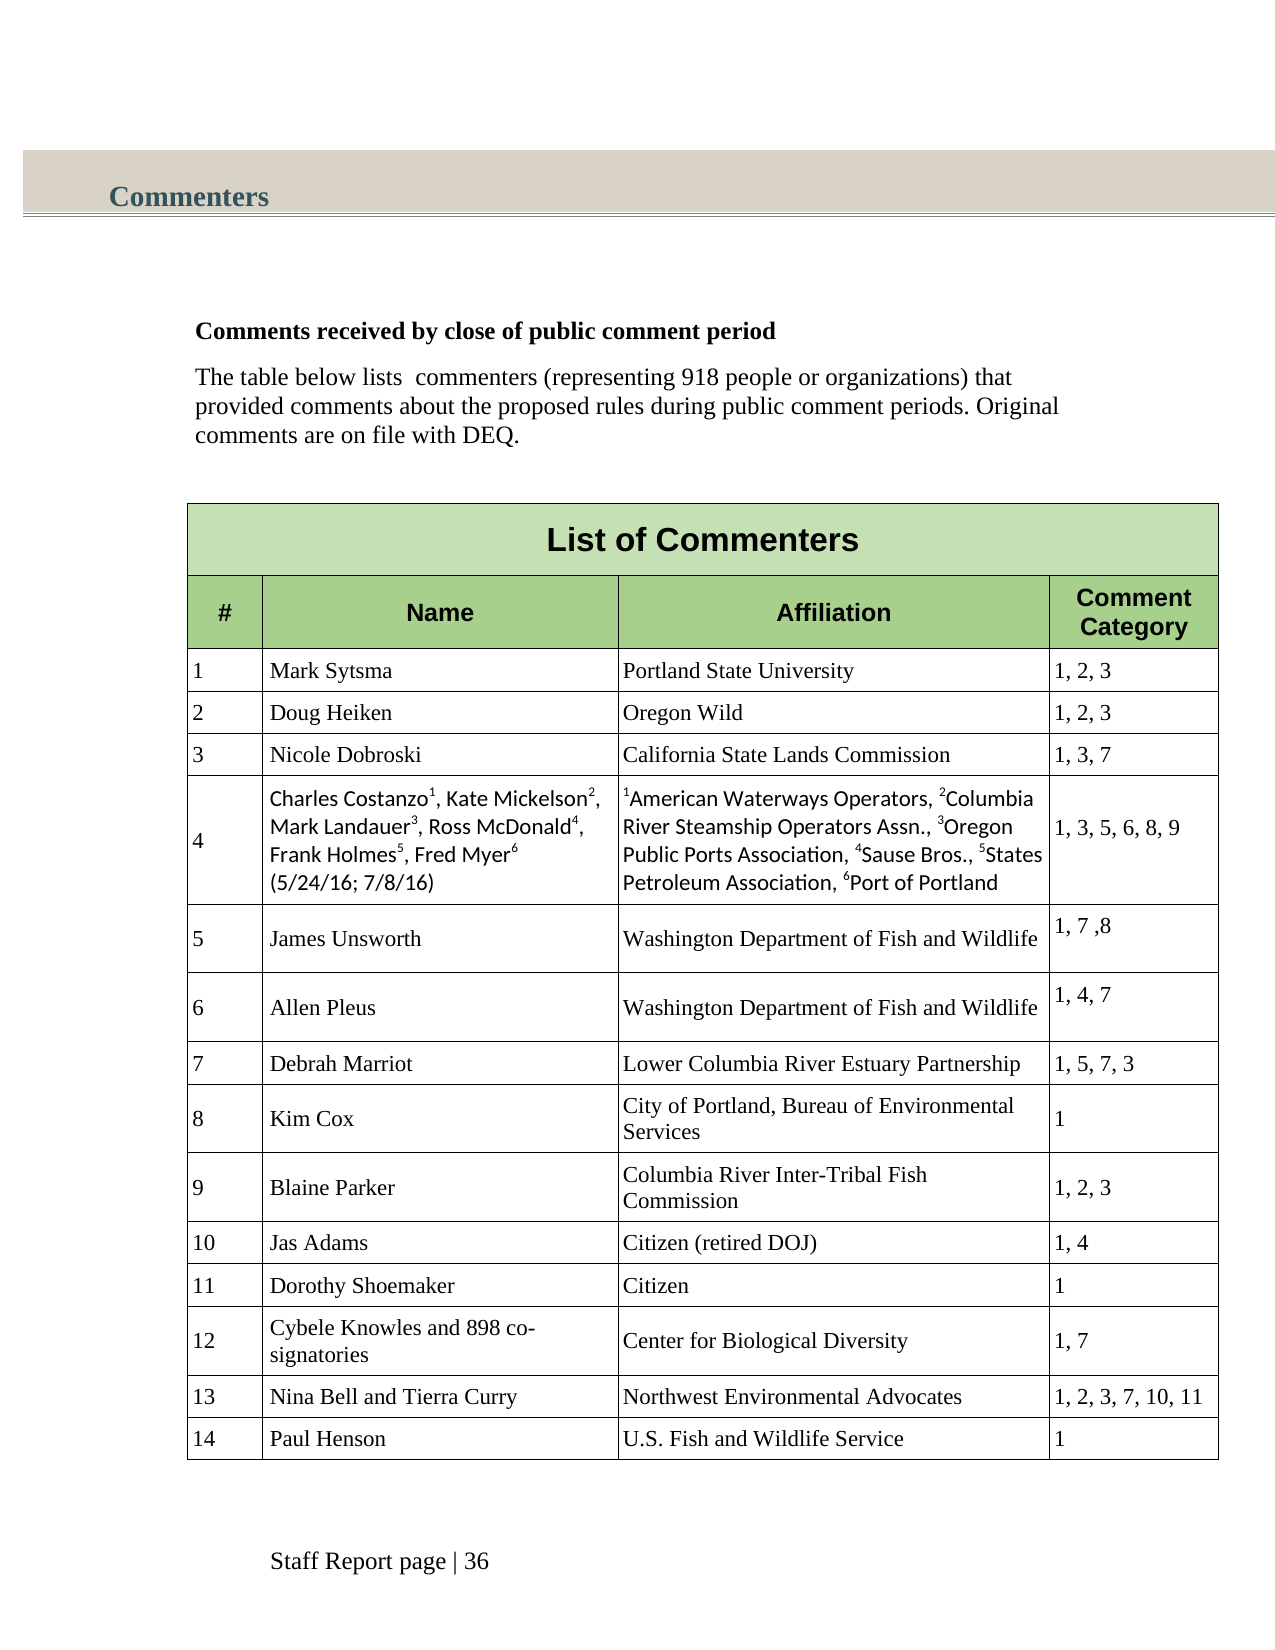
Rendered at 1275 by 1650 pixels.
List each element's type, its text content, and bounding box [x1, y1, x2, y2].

table_cell Dorothy Shoemaker [263, 1264, 618, 1306]
table_cell 1 [188, 649, 262, 691]
table_cell 1, 7 [1050, 1307, 1218, 1374]
text The table below lists 16 commenters (representing 918 people or organizations) that provided comments about the proposed rules during public comment periods. Original comments are on file with DEQ. [195, 358, 1059, 449]
table_cell Northwest Environmental Advocates [619, 1376, 1049, 1417]
table_cell 1, 2, 3 [1050, 1153, 1218, 1221]
table_cell Citizen [619, 1264, 1049, 1306]
table_cell Oregon Wild [619, 692, 1049, 733]
table_cell Debrah Marriot [263, 1042, 618, 1083]
table_cell Kim Cox [263, 1085, 618, 1152]
table_cell Name [263, 576, 618, 648]
table_cell 1, 3, 5, 6, 8, 9 [1050, 776, 1218, 903]
table_cell 9 [188, 1153, 262, 1221]
table_cell 3 [188, 734, 262, 775]
table_cell 1American Waterways Operators, 2Columbia River Steamship Operators Assn., 3Oregon Public Ports Association, 4Sause Bros., 5States Petroleum Association, 6Port of Portland [619, 776, 1049, 903]
table_cell 4 [188, 776, 262, 903]
table_cell 1 [1050, 1085, 1218, 1152]
table_cell 12 [188, 1307, 262, 1374]
table_cell Paul Henson [263, 1418, 618, 1459]
table_cell 1, 2, 3 [1050, 649, 1218, 691]
table_cell Lower Columbia River Estuary Partnership [619, 1042, 1049, 1083]
table_cell 1, 4, 7 [1050, 973, 1218, 1041]
table_cell Center for Biological Diversity [619, 1307, 1049, 1374]
table_cell # [188, 576, 262, 648]
table_cell Jas Adams [263, 1222, 618, 1263]
table_header Commenters [23, 150, 1275, 212]
table_cell Washington Department of Fish and Wildlife [619, 973, 1049, 1041]
table_cell 1, 2, 3, 7, 10, 11 [1050, 1376, 1218, 1417]
table_cell 7 [188, 1042, 262, 1083]
table_cell 10 [188, 1222, 262, 1263]
table_cell Blaine Parker [263, 1153, 618, 1221]
table_cell U.S. Fish and Wildlife Service [619, 1418, 1049, 1459]
table_cell Allen Pleus [263, 973, 618, 1041]
table_cell Affiliation [619, 576, 1049, 648]
table_cell Mark Sytsma [263, 649, 618, 691]
table_cell 1, 4 [1050, 1222, 1218, 1263]
table_cell City of Portland, Bureau of Environmental Services [619, 1085, 1049, 1152]
table_cell 13 [188, 1376, 262, 1417]
table_cell Portland State University [619, 649, 1049, 691]
table_cell Washington Department of Fish and Wildlife [619, 905, 1049, 972]
table_cell Citizen (retired DOJ) [619, 1222, 1049, 1263]
table_cell California State Lands Commission [619, 734, 1049, 775]
table_cell Nina Bell and Tierra Curry [263, 1376, 618, 1417]
table_cell Charles Costanzo1, Kate Mickelson2, Mark Landauer3, Ross McDonald4, Frank Holmes5, Fred Myer6 (5/24/16; 7/8/16) [263, 776, 618, 903]
table_cell 14 [188, 1418, 262, 1459]
table_cell 6 [188, 973, 262, 1041]
subtitle Comments received by close of public comment period [195, 316, 1123, 345]
table_cell 1 [1050, 1264, 1218, 1306]
table_cell Cybele Knowles and 898 co-signatories [263, 1307, 618, 1374]
table_cell Comment Category [1050, 576, 1218, 648]
table_cell 1, 2, 3 [1050, 692, 1218, 733]
table_cell 1, 3, 7 [1050, 734, 1218, 775]
table_header List of Commenters [188, 504, 1218, 575]
table_cell Columbia River Inter-Tribal Fish Commission [619, 1153, 1049, 1221]
table_cell 1 [1050, 1418, 1218, 1459]
table_cell 11 [188, 1264, 262, 1306]
table_cell James Unsworth [263, 905, 618, 972]
table_cell 5 [188, 905, 262, 972]
table_cell Doug Heiken [263, 692, 618, 733]
table_cell 8 [188, 1085, 262, 1152]
table_cell Nicole Dobroski [263, 734, 618, 775]
table_cell 1, 5, 7, 3 [1050, 1042, 1218, 1083]
table_cell 2 [188, 692, 262, 733]
table_cell 1, 7 ,8 [1050, 905, 1218, 972]
